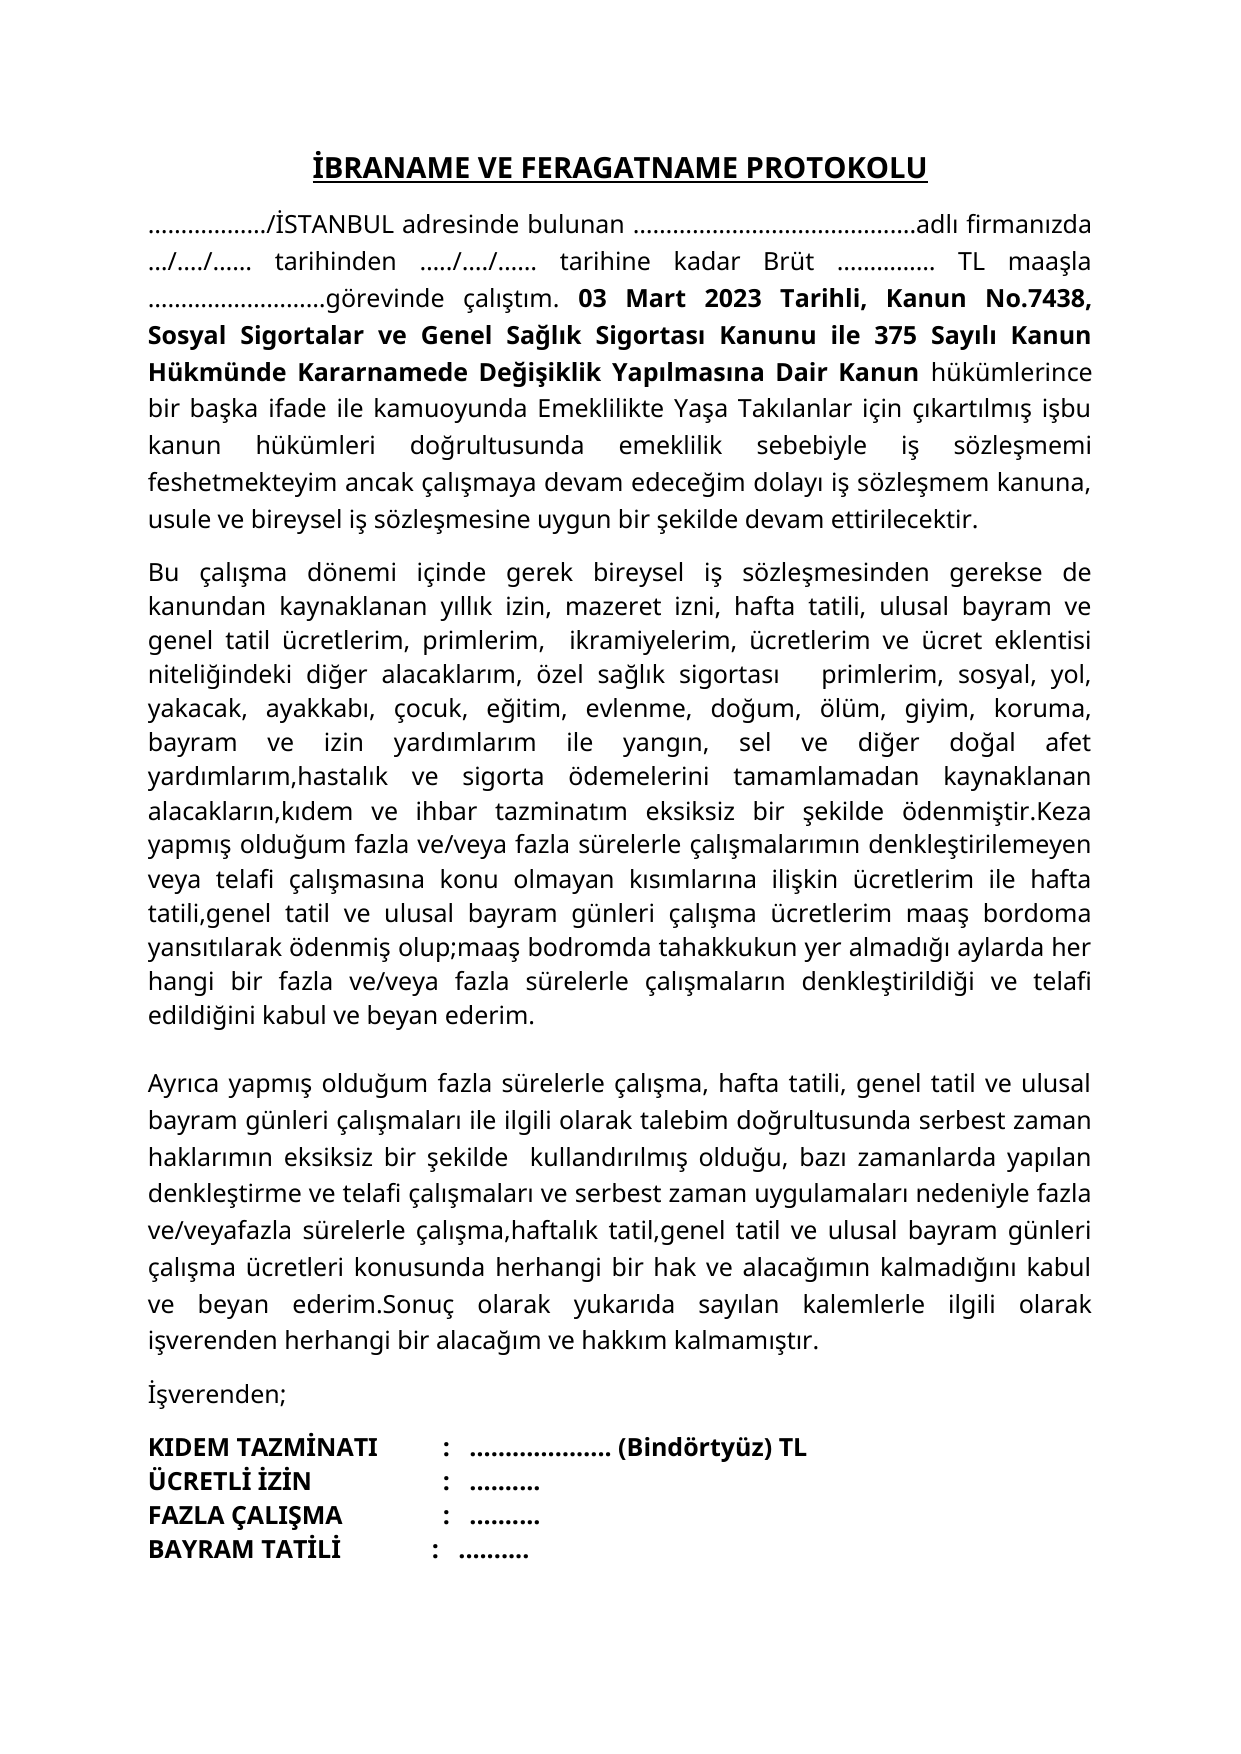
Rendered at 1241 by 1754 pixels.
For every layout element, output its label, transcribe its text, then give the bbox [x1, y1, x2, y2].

text Bu çalışma dönemi içinde gerek bireysel iş sözleşmesinden gerekse de kanundan kaynaklanan yıllık izin, mazeret izni, hafta tatili, ulusal bayram ve genel tatil ücretlerim, primlerim, ikramiyelerim, ücretlerim ve ücret eklentisi niteliğindeki diğer alacaklarım, özel sağlık sigortası primlerim, sosyal, yol, yakacak, ayakkabı, çocuk, eğitim, evlenme, doğum, ölüm, giyim, koruma, bayram ve izin yardımlarım ile yangın, sel ve diğer doğal afet yardımlarım,hastalık ve sigorta ödemelerini tamamlamadan kaynaklanan alacakların,kıdem ve ihbar tazminatım eksiksiz bir şekilde ödenmiştir.Keza yapmış olduğum fazla ve/veya fazla sürelerle çalışmalarımın denkleştirilemeyen veya telafi çalışmasına konu olmayan kısımlarına ilişkin ücretlerim ile hafta tatili,genel tatil ve ulusal bayram günleri çalışma ücretlerim maaş bordoma yansıtılarak ödenmiş olup;maaş bodromda tahakkukun yer almadığı aylarda her hangi bir fazla ve/veya fazla sürelerle çalışmaların denkleştirildiği ve telafi edildiğini kabul ve beyan ederim. [148, 555, 1093, 1032]
text FAZLA ÇALIŞMA : .......... [148, 1498, 1093, 1532]
text ………………/İSTANBUL adresinde bulunan …………………………………….adlı firmanızda …/…./…… tarihinden …../…./…… tarihine kadar Brüt …………… TL maaşla ………………………görevinde çalıştım. 03 Mart 2023 Tarihli, Kanun No.7438, Sosyal Sigortalar ve Genel Sağlık Sigortası Kanunu ile 375 Sayılı Kanun Hükmünde Kararnamede Değişiklik Yapılmasına Dair Kanun hükümlerince bir başka ifade ile kamuoyunda Emeklilikte Yaşa Takılanlar için çıkartılmış işbu kanun hükümleri doğrultusunda emeklilik sebebiyle iş sözleşmemi feshetmekteyim ancak çalışmaya devam edeceğim dolayı iş sözleşmem kanuna, usule ve bireysel iş sözleşmesine uygun bir şekilde devam ettirilecektir. [148, 207, 1093, 535]
text Ayrıca yapmış olduğum fazla sürelerle çalışma, hafta tatili, genel tatil ve ulusal bayram günleri çalışmaları ile ilgili olarak talebim doğrultusunda serbest zaman haklarımın eksiksiz bir şekilde kullandırılmış olduğu, bazı zamanlarda yapılan denkleştirme ve telafi çalışmaları ve serbest zaman uygulamaları nedeniyle fazla ve/veyafazla sürelerle çalışma,haftalık tatil,genel tatil ve ulusal bayram günleri çalışma ücretleri konusunda herhangi bir hak ve alacağımın kalmadığını kabul ve beyan ederim.Sonuç olarak yukarıda sayılan kalemlerle ilgili olarak işverenden herhangi bir alacağım ve hakkım kalmamıştır. [148, 1066, 1093, 1357]
text İşverenden; [148, 1376, 1093, 1411]
text ÜCRETLİ İZİN : .......... [148, 1464, 1093, 1498]
text İBRANAME VE FERAGATNAME PROTOKOLU [148, 148, 1093, 187]
text BAYRAM TATİLİ : .......... [148, 1532, 1093, 1566]
text KIDEM TAZMİNATI : ……………….. (Bindörtyüz) TL [148, 1430, 1093, 1464]
